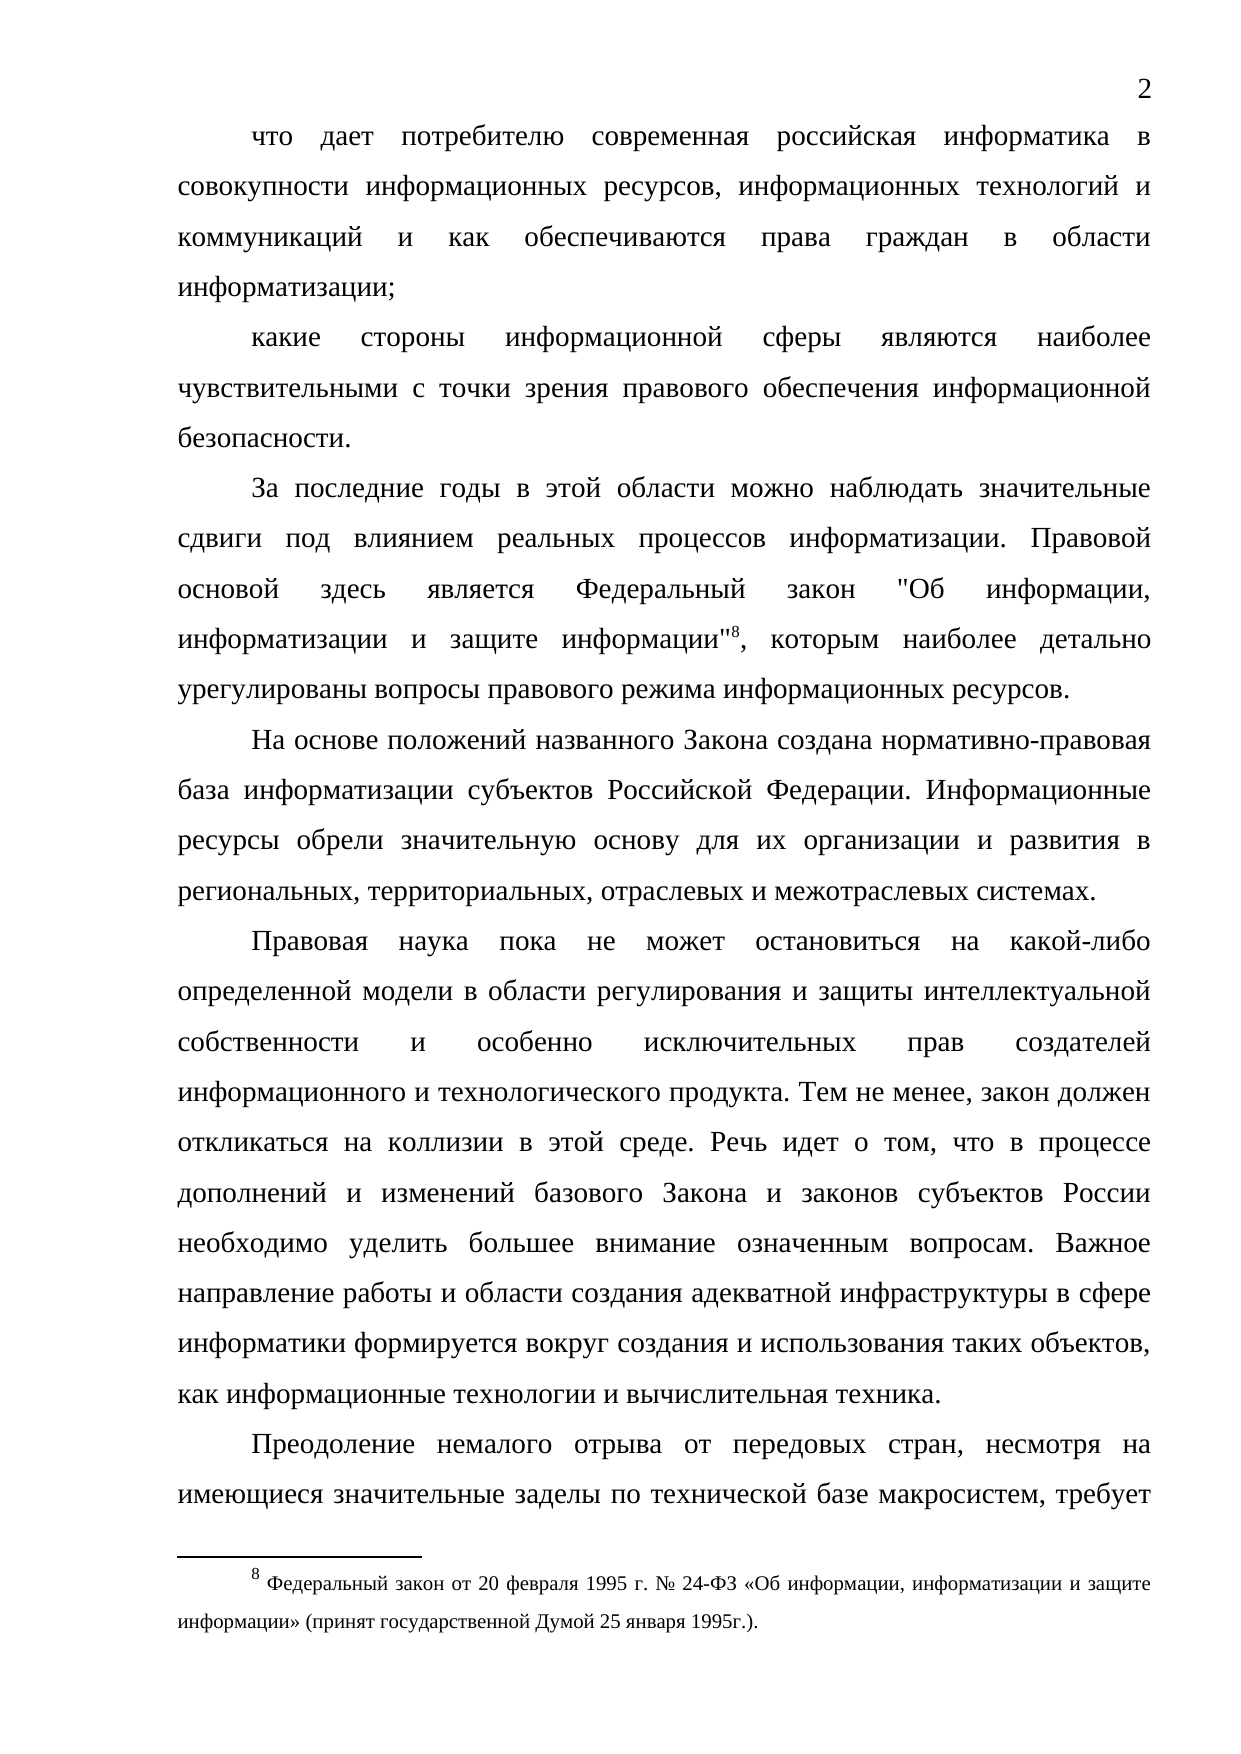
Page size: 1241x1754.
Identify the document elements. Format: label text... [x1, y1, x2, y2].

text Правовая наука пока не может остановиться на какой-либо определенной модели в области регулирования и защиты интеллектуальной собственности и особенно исключительных прав создателей информационного и технологического продукта. Тем не менее, закон должен откликаться на коллизии в этой среде. Речь идет о том, что в процессе дополнений и изменений базового Закона и законов субъектов России необходимо уделить большее внимание означенным вопросам. Важное направление работы и области создания адекватной инфраструктуры в сфере информатики формируется вокруг создания и использования таких объектов, как информационные технологии и вычислительная техника. [177, 923, 1152, 1409]
text какие стороны информационной сферы являются наиболее чувствительными с точки зрения правового обеспечения информационной безопасности. [177, 319, 1152, 453]
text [177, 1426, 1152, 1510]
text За последние годы в этой области можно наблюдать значительные сдвиги под влиянием реальных процессов информатизации. Правовой основой здесь является Федеральный закон "Об информации, информатизации и защите информации", которым наиболее детально урегулированы вопросы правового режима информационных ресурсов. [177, 470, 1152, 705]
text На основе положений названного Закона создана нормативно-правовая база информатизации субъектов Российской Федерации. Информационные ресурсы обрели значительную основу для их организации и развития в региональных, территориальных, отраслевых и межотраслевых системах. [177, 722, 1152, 906]
text что дает потребителю современная российская информатика в совокупности информационных ресурсов, информационных технологий и коммуникаций и как обеспечиваются права граждан в области информатизации; [177, 118, 1152, 303]
